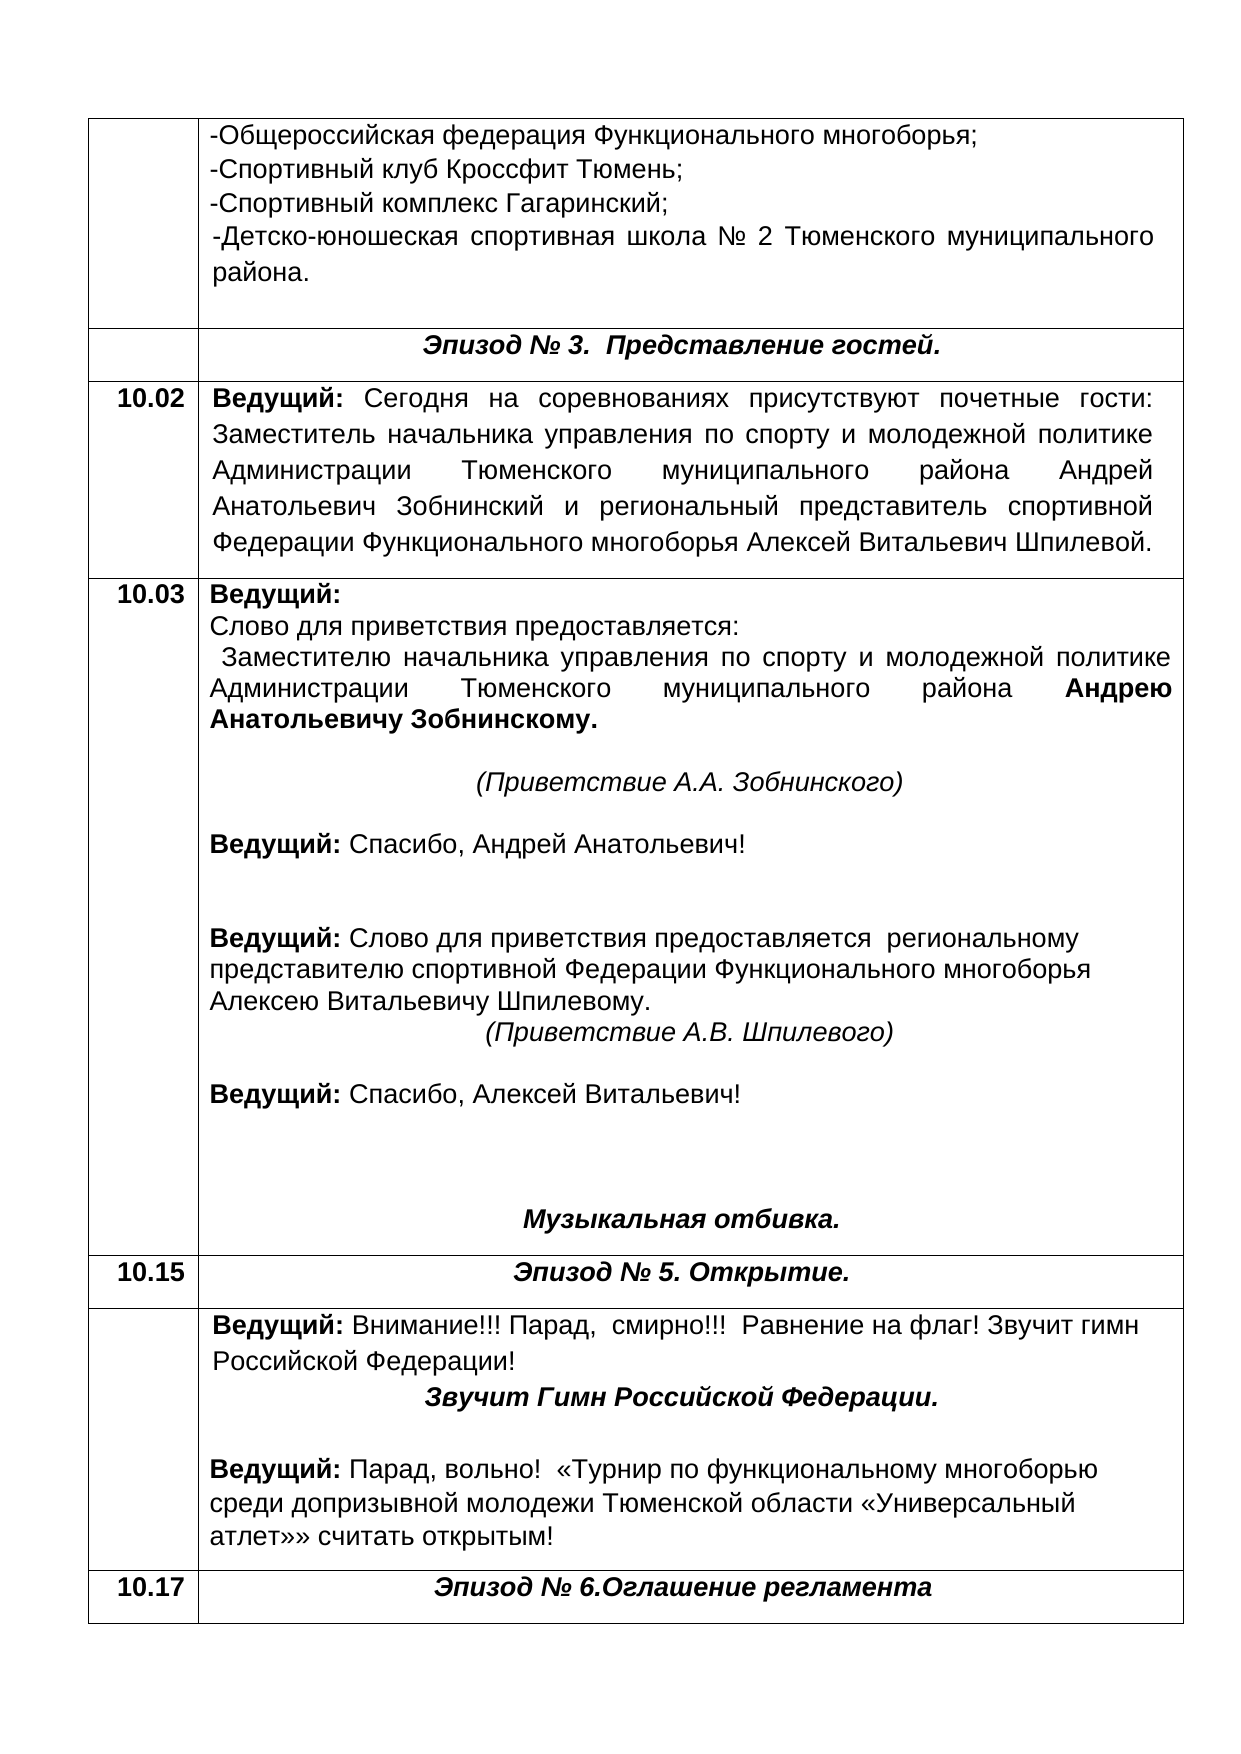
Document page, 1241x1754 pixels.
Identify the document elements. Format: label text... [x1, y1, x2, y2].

table_cell Ведущий: Слово для приветствия предоставляется: Заместителю начальника управления по спорту и молодежной политике Администрации Тюменского муниципального района Андрею Анатольевичу Зобнинскому. (Приветствие А.А. Зобнинского) Ведущий: Спасибо, Андрей Анатольевич! Ведущий: Слово для приветствия предоставляется региональному представителю спортивной Федерации Функционального многоборья Алексею Витальевичу Шпилевому. (Приветствие А.В. Шпилевого) Ведущий: Спасибо, Алексей Витальевич! Музыкальная отбивка. [199, 579, 1183, 1255]
table_cell Ведущий: Сегодня на соревнованиях присутствуют почетные гости: Заместитель начальника управления по спорту и молодежной политике Администрации Тюменского муниципального района Андрей Анатольевич Зобнинский и региональный представитель спортивной Федерации Функционального многоборья Алексей Витальевич Шпилевой. [199, 382, 1183, 577]
table_cell 10.17 [89, 1571, 198, 1623]
table_cell [89, 329, 198, 381]
table_cell 10.02 [89, 382, 198, 577]
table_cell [199, 119, 1183, 328]
table_cell 10.03 [89, 579, 198, 1255]
table_cell Ведущий: Внимание!!! Парад, смирно!!! Равнение на флаг! Звучит гимн Российской Федерации! Звучит Гимн Российской Федерации. Ведущий: Парад, вольно! «Турнир по функциональному многоборью среди допризывной молодежи Тюменской области «Универсальный атлет»» считать открытым! [199, 1309, 1183, 1570]
table_cell 10.15 [89, 1256, 198, 1308]
table_cell [89, 1309, 198, 1570]
table_cell Эпизод № 6.Оглашение регламента [199, 1571, 1183, 1623]
table_cell [89, 119, 198, 328]
table_cell Эпизод № 5. Открытие. [199, 1256, 1183, 1308]
table_cell Эпизод № 3. Представление гостей. [199, 329, 1183, 381]
